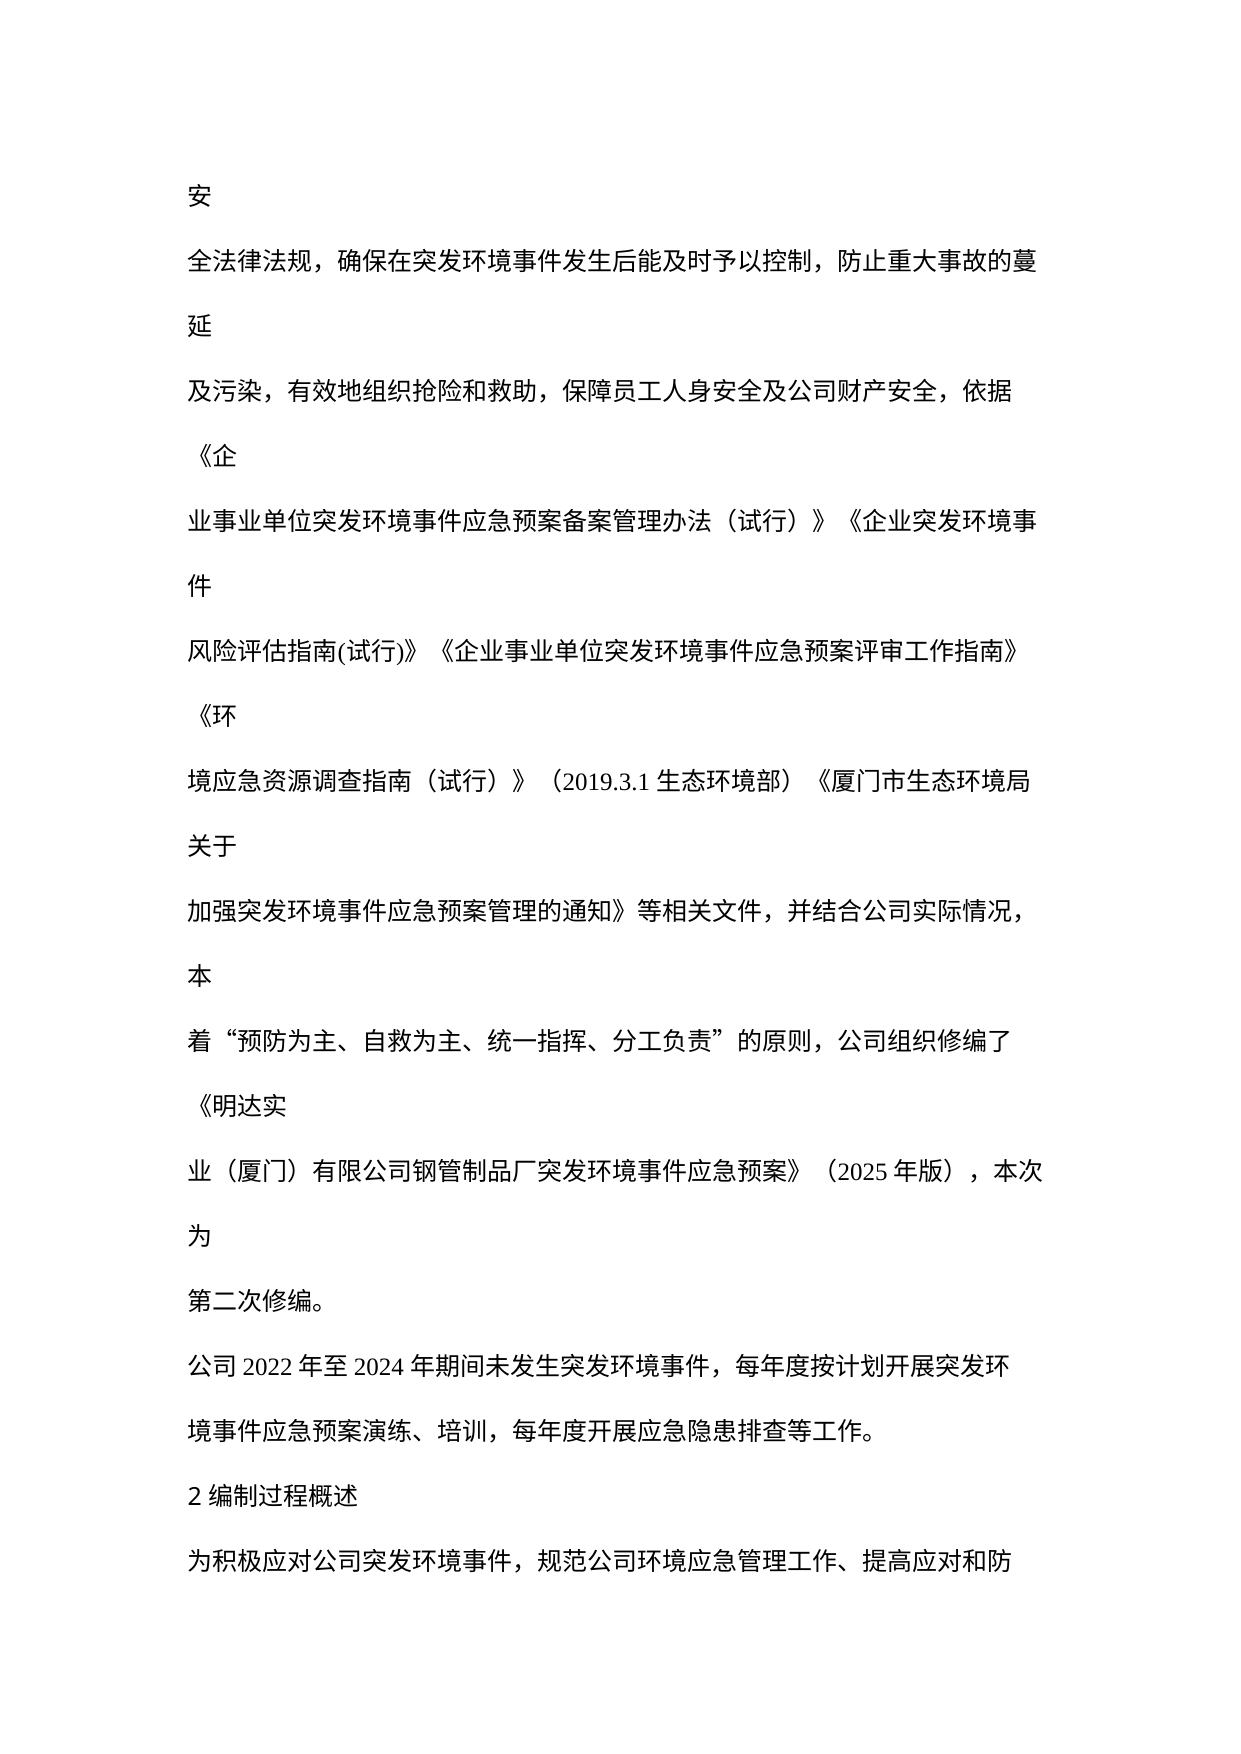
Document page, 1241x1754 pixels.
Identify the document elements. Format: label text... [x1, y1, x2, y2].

text 业事业单位突发环境事件应急预案备案管理办法（试行）》《企业突发环境事件 [187, 487, 1053, 617]
text 为积极应对公司突发环境事件，规范公司环境应急管理工作、提高应对和防 [187, 1527, 1053, 1592]
text 业（厦门）有限公司钢管制品厂突发环境事件应急预案》（2025 年版），本次为 [187, 1137, 1053, 1267]
text 2 编制过程概述 [187, 1462, 1053, 1527]
text 及污染，有效地组织抢险和救助，保障员工人身安全及公司财产安全，依据《企 [187, 357, 1053, 487]
text 公司2022 年至2024 年期间未发生突发环境事件，每年度按计划开展突发环 [187, 1332, 1053, 1397]
text 着“预防为主、自救为主、统一指挥、分工负责”的原则，公司组织修编了《明达实 [187, 1007, 1053, 1137]
text 全法律法规，确保在突发环境事件发生后能及时予以控制，防止重大事故的蔓延 [187, 227, 1053, 357]
text 第二次修编。 [187, 1267, 1053, 1332]
text 加强突发环境事件应急预案管理的通知》等相关文件，并结合公司实际情况，本 [187, 877, 1053, 1007]
text 境应急资源调查指南（试行）》（2019.3.1 生态环境部）《厦门市生态环境局关于 [187, 747, 1053, 877]
text 境事件应急预案演练、培训，每年度开展应急隐患排查等工作。 [187, 1397, 1053, 1462]
text 风险评估指南(试行)》《企业事业单位突发环境事件应急预案评审工作指南》《环 [187, 617, 1053, 747]
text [187, 162, 1053, 227]
